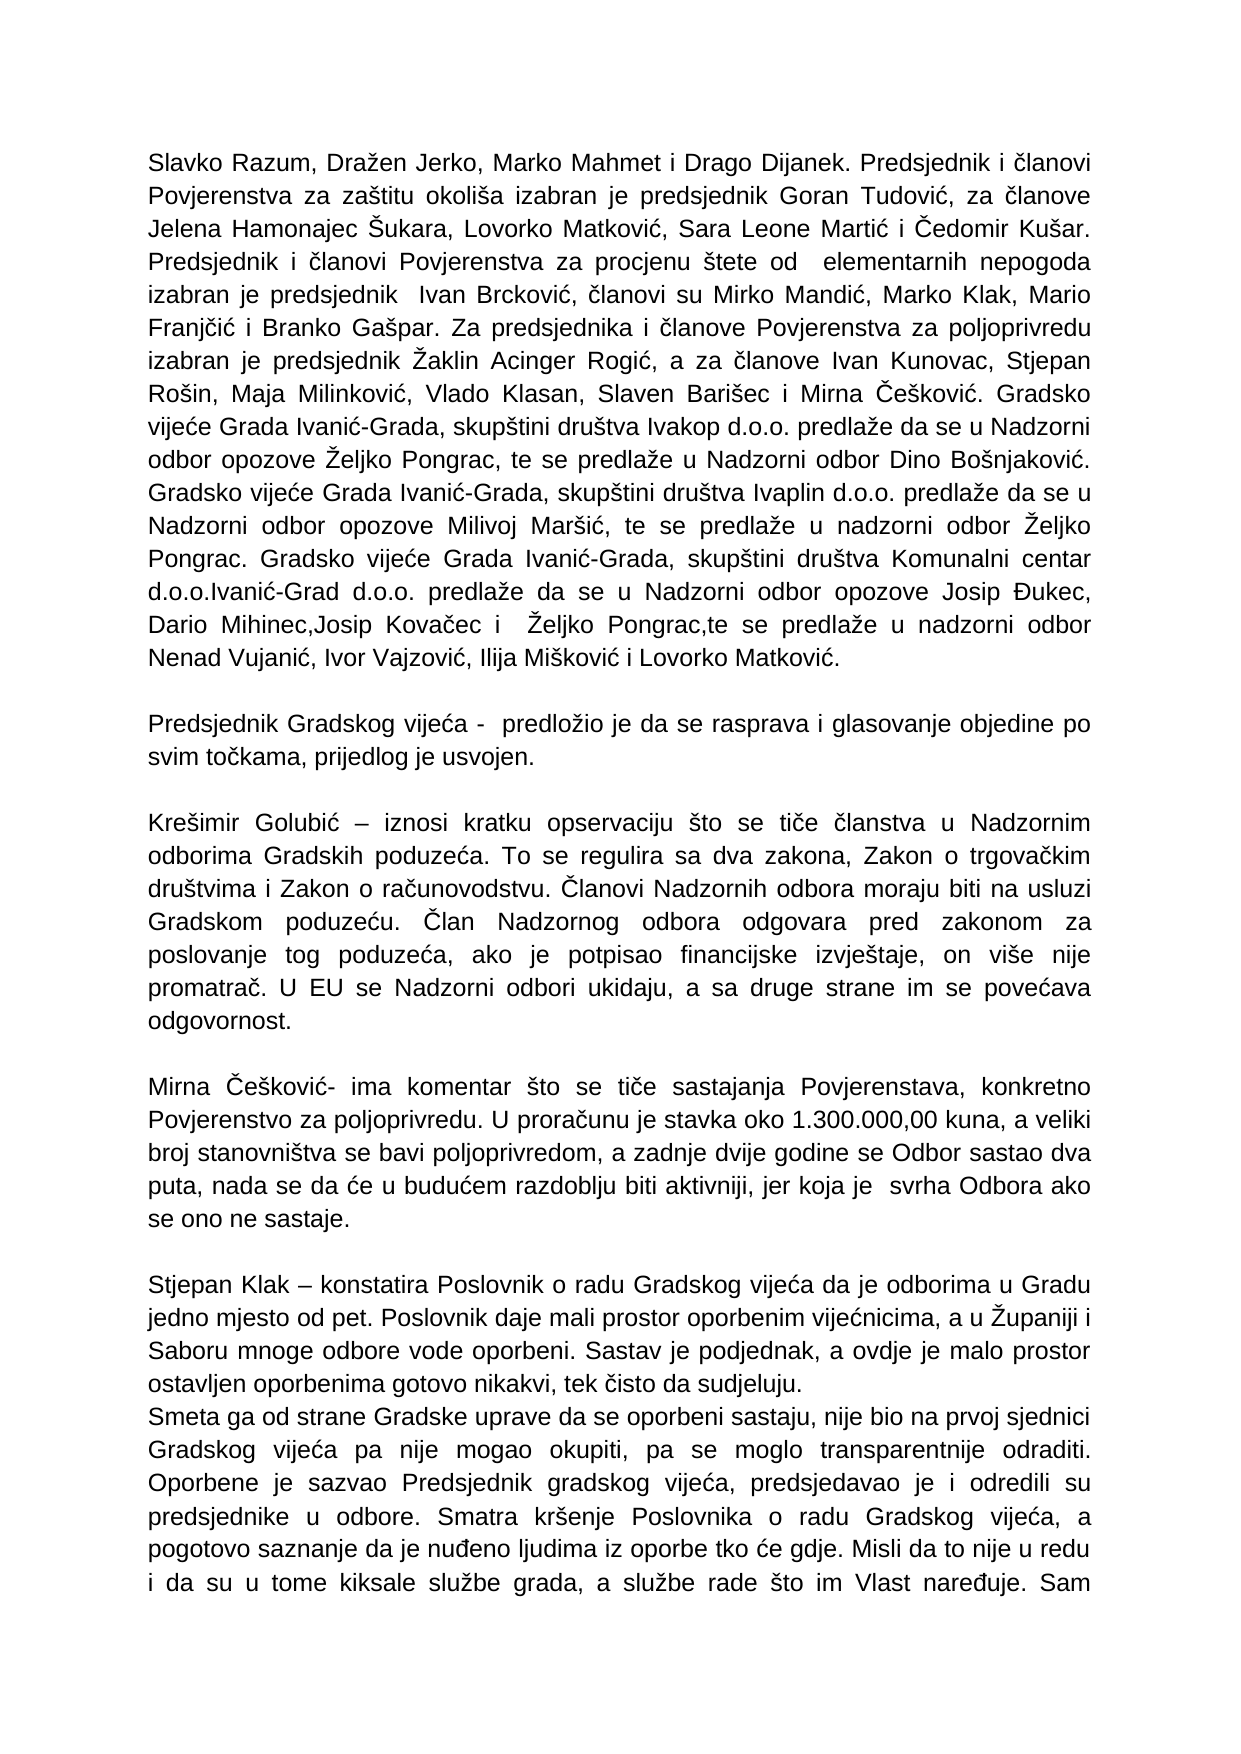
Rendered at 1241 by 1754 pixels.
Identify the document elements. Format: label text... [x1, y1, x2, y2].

text Mirna Češković- ima komentar što se tiče sastajanja Povjerenstava, konkretno Povjerenstvo za poljoprivredu. U proračunu je stavka oko 1.300.000,00 kuna, a veliki broj stanovništva se bavi poljoprivredom, a zadnje dvije godine se Odbor sastao dva puta, nada se da će u budućem razdoblju biti aktivniji, jer koja je svrha Odbora ako se ono ne sastaje. [148, 1072, 1093, 1233]
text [148, 1402, 1093, 1596]
text Predsjednik Gradskog vijeća - predložio je da se rasprava i glasovanje objedine po svim točkama, prijedlog je usvojen. [148, 709, 1093, 771]
text Stjepan Klak – konstatira Poslovnik o radu Gradskog vijeća da je odborima u Gradu jedno mjesto od pet. Poslovnik daje mali prostor oporbenim vijećnicima, a u Županiji i Saboru mnoge odbore vode oporbeni. Sastav je podjednak, a ovdje je malo prostor ostavljen oporbenima gotovo nikakvi, tek čisto da sudjeluju. [148, 1270, 1093, 1398]
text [148, 148, 1093, 672]
text Krešimir Golubić – iznosi kratku opservaciju što se tiče članstva u Nadzornim odborima Gradskih poduzeća. To se regulira sa dva zakona, Zakon o trgovačkim društvima i Zakon o računovodstvu. Članovi Nadzornih odbora moraju biti na usluzi Gradskom poduzeću. Član Nadzornog odbora odgovara pred zakonom za poslovanje tog poduzeća, ako je potpisao financijske izvještaje, on više nije promatrač. U EU se Nadzorni odbori ukidaju, a sa druge strane im se povećava odgovornost. [148, 808, 1093, 1035]
